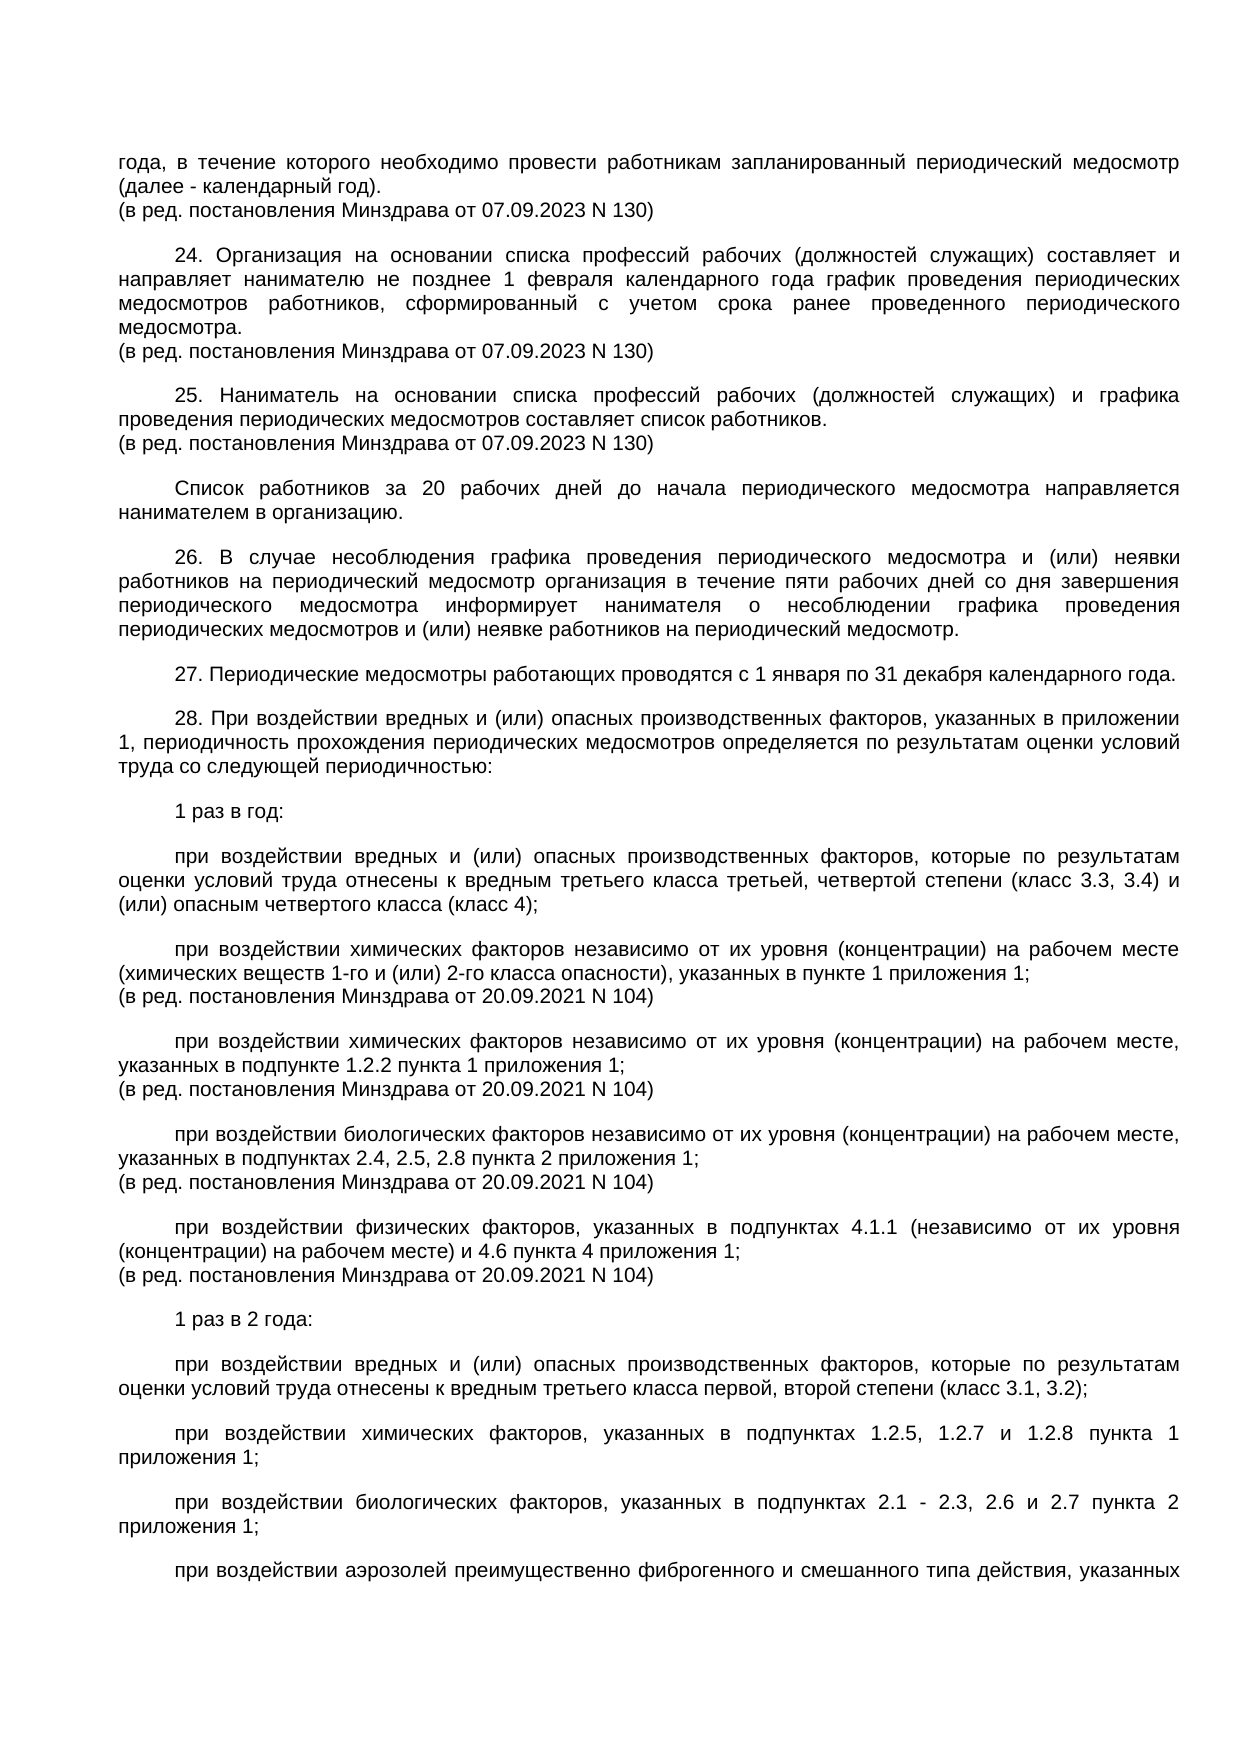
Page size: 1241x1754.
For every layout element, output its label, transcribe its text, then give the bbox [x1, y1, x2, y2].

text 26. В случае несоблюдения графика проведения периодического медосмотра и (или) неявки работников на периодический медосмотр организация в течение пяти рабочих дней со дня завершения периодического медосмотра информирует нанимателя о несоблюдении графика проведения периодических медосмотров и (или) неявке работников на периодический медосмотр. [118, 545, 1181, 641]
text 24. Организация на основании списка профессий рабочих (должностей служащих) составляет и направляет нанимателю не позднее 1 февраля календарного года график проведения периодических медосмотров работников, сформированный с учетом срока ранее проведенного периодического медосмотра. [118, 243, 1181, 338]
text 27. Периодические медосмотры работающих проводятся с 1 января по 31 декабря календарного года. [118, 661, 1181, 685]
text при воздействии физических факторов, указанных в подпунктах 4.1.1 (независимо от их уровня (концентрации) на рабочем месте) и 4.6 пункта 4 приложения 1; [118, 1214, 1181, 1262]
text 28. При воздействии вредных и (или) опасных производственных факторов, указанных в приложении 1, периодичность прохождения периодических медосмотров определяется по результатам оценки условий труда со следующей периодичностью: [118, 706, 1181, 778]
text при воздействии химических факторов, указанных в подпунктах 1.2.5, 1.2.7 и 1.2.8 пункта 1 приложения 1; [118, 1421, 1181, 1469]
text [118, 1558, 1181, 1582]
text 1 раз в 2 года: [118, 1307, 1181, 1331]
text (в ред. постановления Минздрава от 20.09.2021 N 104) [118, 1170, 1181, 1194]
text Список работников за 20 рабочих дней до начала периодического медосмотра направляется нанимателем в организацию. [118, 476, 1181, 524]
text (в ред. постановления Минздрава от 07.09.2023 N 130) [118, 431, 1181, 455]
text при воздействии биологических факторов независимо от их уровня (концентрации) на рабочем месте, указанных в подпунктах 2.4, 2.5, 2.8 пункта 2 приложения 1; [118, 1122, 1181, 1170]
text 25. Наниматель на основании списка профессий рабочих (должностей служащих) и графика проведения периодических медосмотров составляет список работников. [118, 383, 1181, 431]
text (в ред. постановления Минздрава от 07.09.2023 N 130) [118, 198, 1181, 222]
text (в ред. постановления Минздрава от 20.09.2021 N 104) [118, 1262, 1181, 1286]
text при воздействии химических факторов независимо от их уровня (концентрации) на рабочем месте (химических веществ 1-го и (или) 2-го класса опасности), указанных в пункте 1 приложения 1; [118, 936, 1181, 984]
text (в ред. постановления Минздрава от 20.09.2021 N 104) [118, 984, 1181, 1008]
text при воздействии вредных и (или) опасных производственных факторов, которые по результатам оценки условий труда отнесены к вредным третьего класса первой, второй степени (класс 3.1, 3.2); [118, 1352, 1181, 1400]
text при воздействии биологических факторов, указанных в подпунктах 2.1 - 2.3, 2.6 и 2.7 пункта 2 приложения 1; [118, 1489, 1181, 1537]
text при воздействии химических факторов независимо от их уровня (концентрации) на рабочем месте, указанных в подпункте 1.2.2 пункта 1 приложения 1; [118, 1029, 1181, 1077]
text при воздействии вредных и (или) опасных производственных факторов, которые по результатам оценки условий труда отнесены к вредным третьего класса третьей, четвертой степени (класс 3.3, 3.4) и (или) опасным четвертого класса (класс 4); [118, 844, 1181, 916]
text 1 раз в год: [118, 799, 1181, 823]
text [118, 150, 1181, 198]
text (в ред. постановления Минздрава от 07.09.2023 N 130) [118, 338, 1181, 362]
text (в ред. постановления Минздрава от 20.09.2021 N 104) [118, 1077, 1181, 1101]
